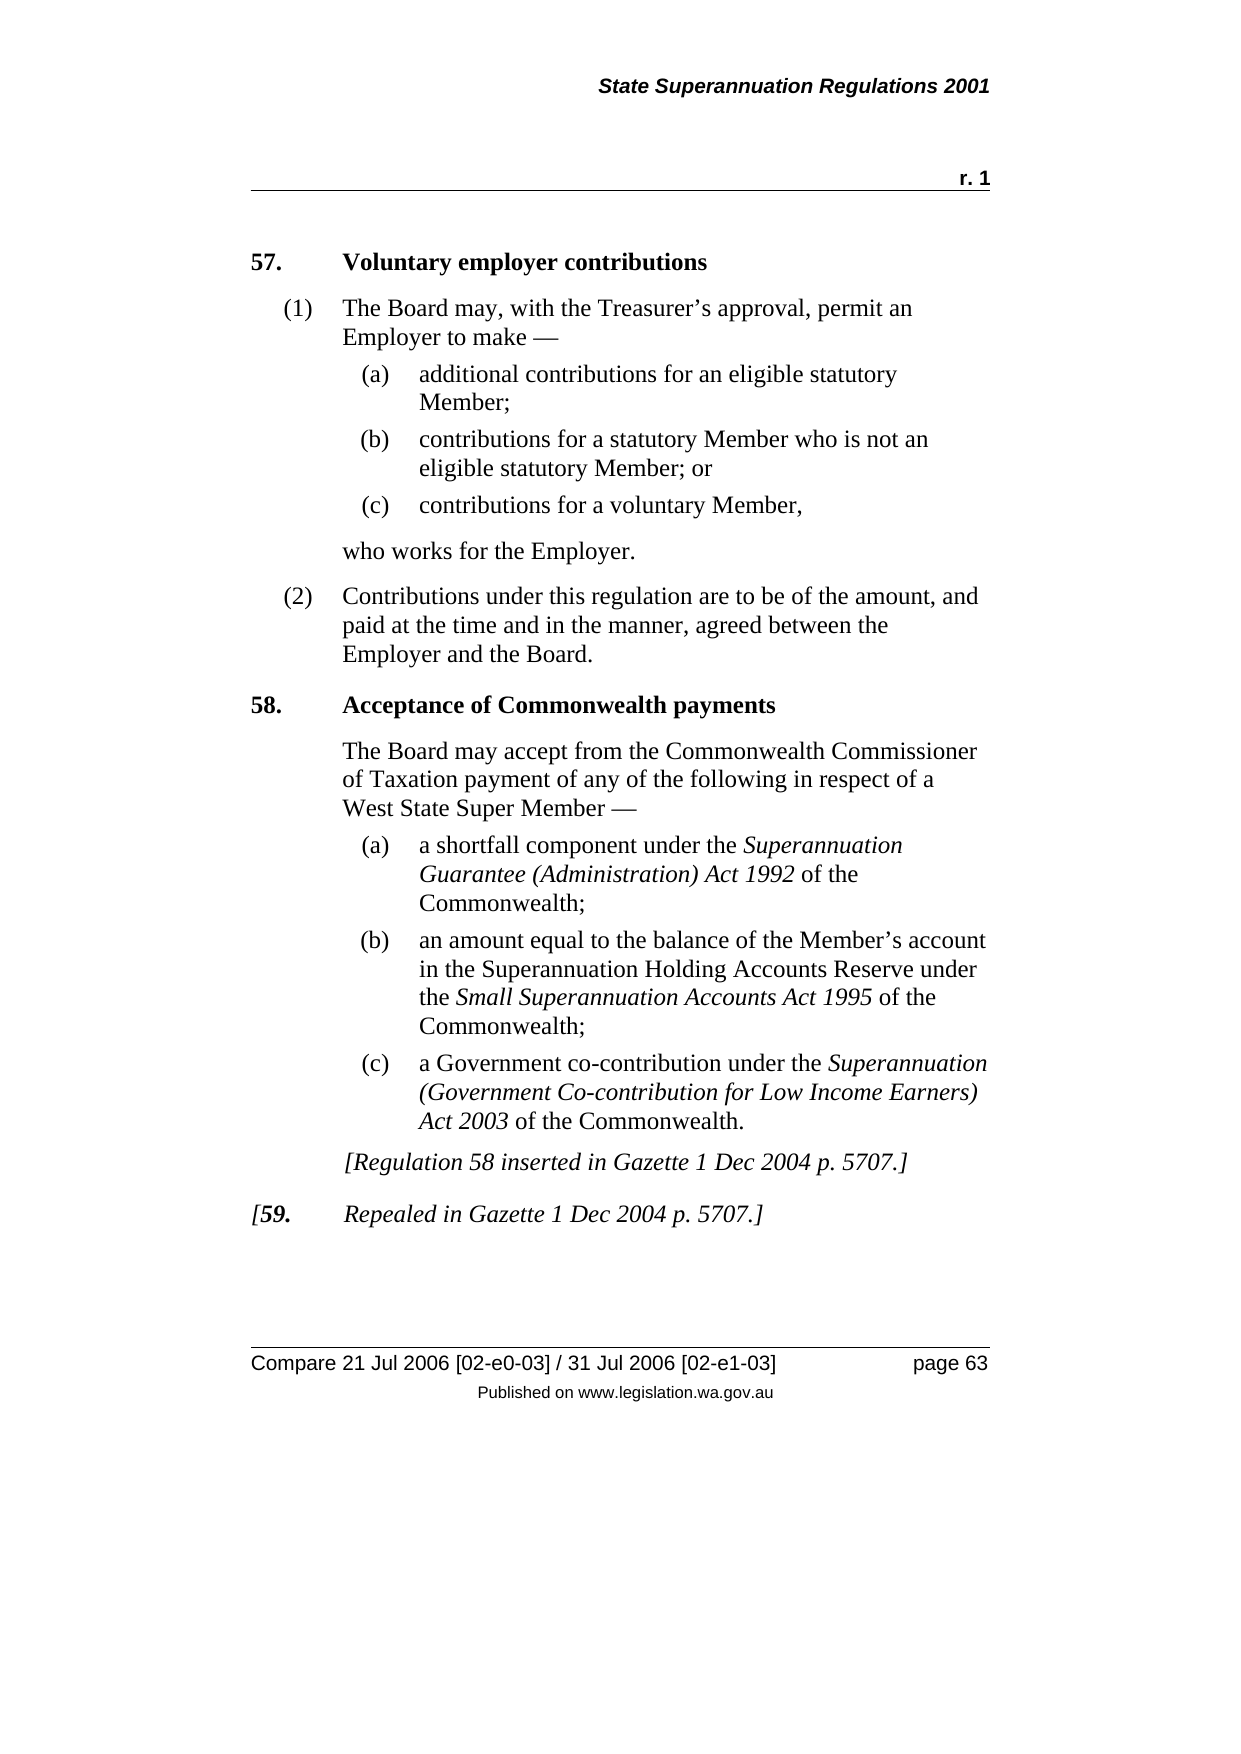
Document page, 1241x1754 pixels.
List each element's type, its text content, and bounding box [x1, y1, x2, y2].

text (c) contributions for a voluntary Member, [251, 490, 990, 519]
text (2) Contributions under this regulation are to be of the amount, and paid at the time and in the manner, agreed between the Employer and the Board. [251, 581, 990, 667]
text (c) a Government co-contribution under the Superannuation (Government Co-contribution for Low Income Earners) Act 2003 of the Commonwealth. [251, 1048, 990, 1134]
text (1) The Board may, with the Treasurer’s approval, permit an Employer to make — [251, 293, 990, 350]
text (b) contributions for a statutory Member who is not an eligible statutory Member; or [251, 424, 990, 482]
text (a) additional contributions for an eligible statutory Member; [251, 359, 990, 416]
text (a) a shortfall component under the Superannuation Guarantee (Administration) Act 1992 of the Commonwealth; [251, 830, 990, 917]
text who works for the Employer. [251, 536, 990, 564]
subtitle 57. Voluntary employer contributions [251, 247, 990, 276]
text (b) an amount equal to the balance of the Member’s account in the Superannuation Holding Accounts Reserve under the Small Superannuation Accounts Act 1995 of the Commonwealth; [251, 925, 990, 1040]
text [59. Repealed in Gazette 1 Dec 2004 p. 5707.] [251, 1199, 990, 1227]
text The Board may accept from the Commonwealth Commissioner of Taxation payment of any of the following in respect of a West State Super Member — [251, 736, 990, 822]
subtitle 58. Acceptance of Commonwealth payments [251, 690, 990, 719]
text [Regulation 58 inserted in Gazette 1 Dec 2004 p. 5707.] [251, 1147, 990, 1176]
